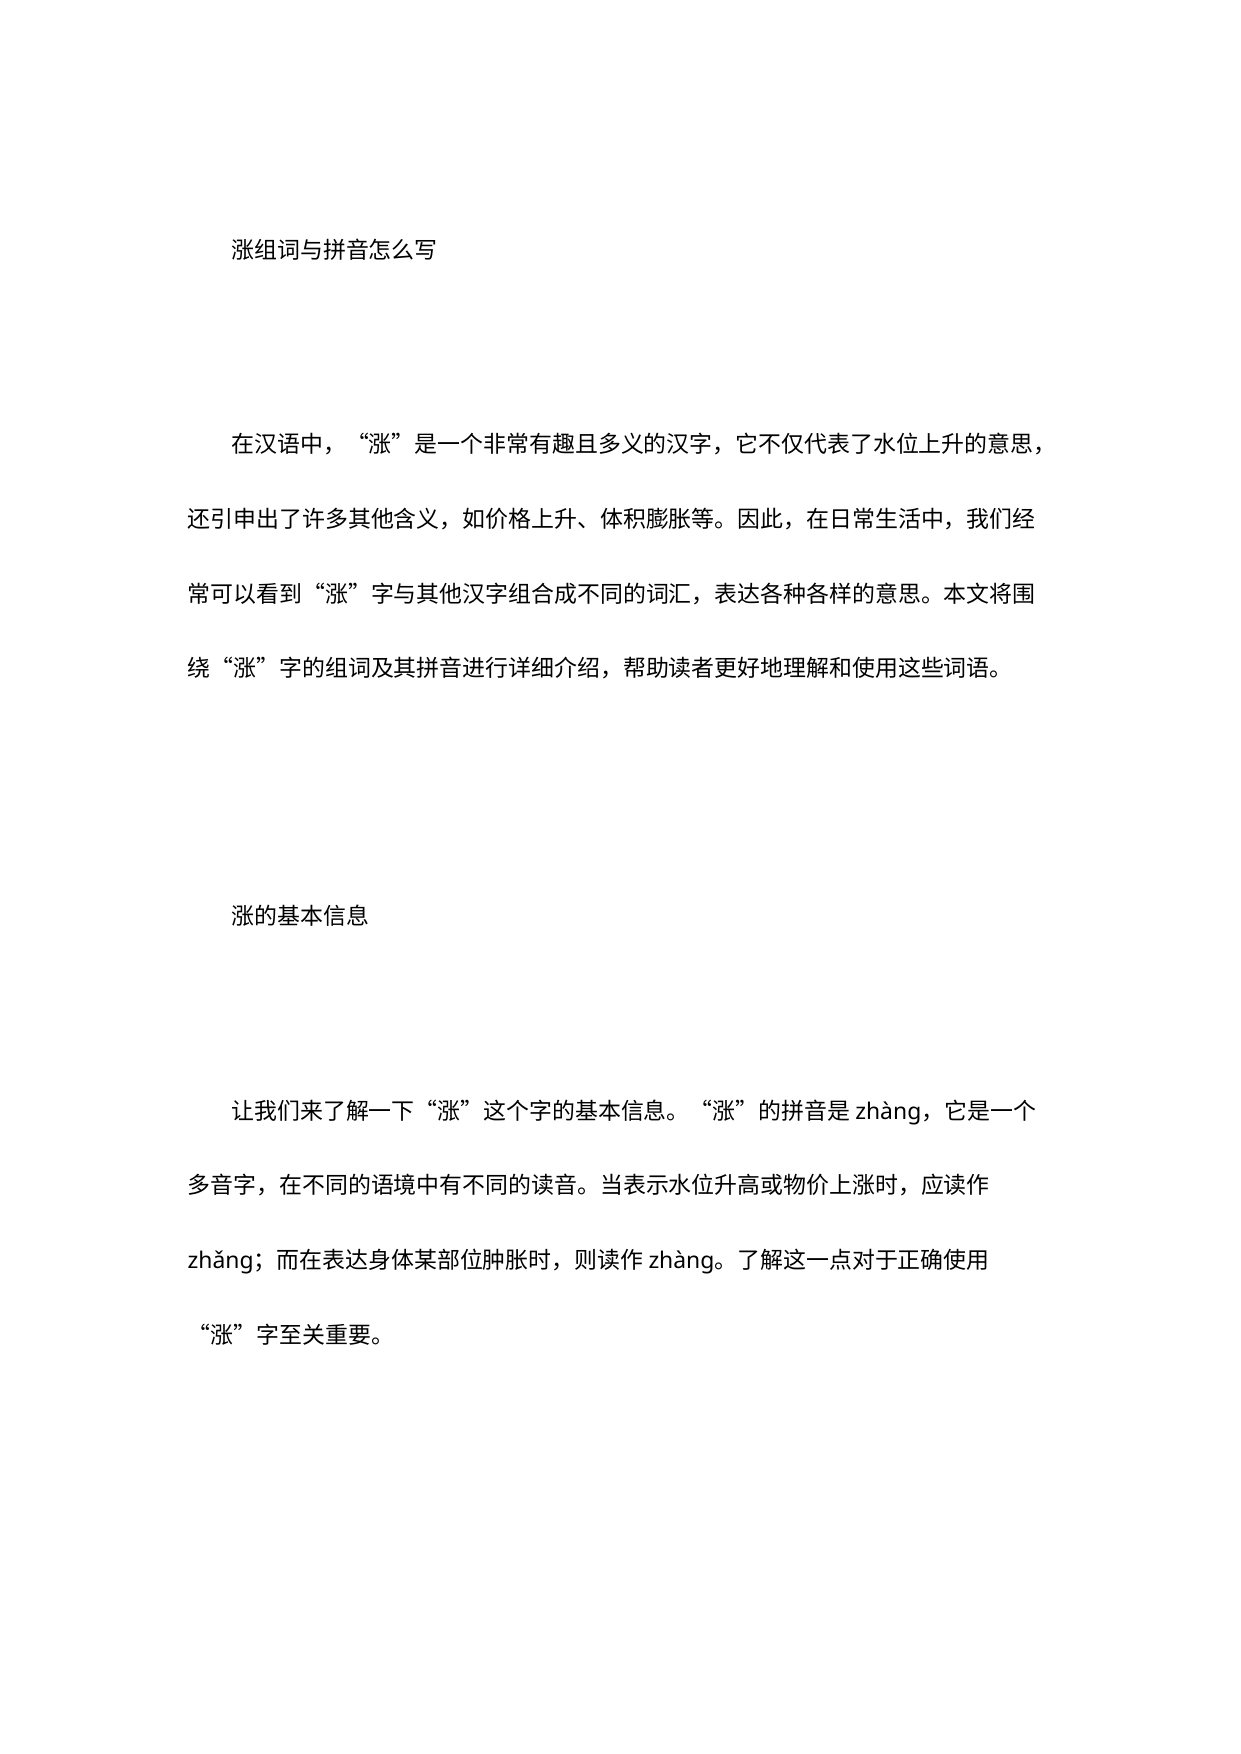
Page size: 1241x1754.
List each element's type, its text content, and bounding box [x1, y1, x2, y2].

text 涨的基本信息 [187, 882, 1053, 947]
text 让我们来了解一下“涨”这个字的基本信息。“涨”的拼音是 zhàng，它是一个多音字，在不同的语境中有不同的读音。当表示水位升高或物价上涨时，应读作 zhǎng；而在表达身体某部位肿胀时，则读作 zhàng。了解这一点对于正确使用“涨”字至关重要。 [187, 1077, 1053, 1366]
text 涨组词与拼音怎么写 [187, 216, 1053, 281]
text 在汉语中，“涨”是一个非常有趣且多义的汉字，它不仅代表了水位上升的意思，还引申出了许多其他含义，如价格上升、体积膨胀等。因此，在日常生活中，我们经常可以看到“涨”字与其他汉字组合成不同的词汇，表达各种各样的意思。本文将围绕“涨”字的组词及其拼音进行详细介绍，帮助读者更好地理解和使用这些词语。 [187, 410, 1053, 699]
